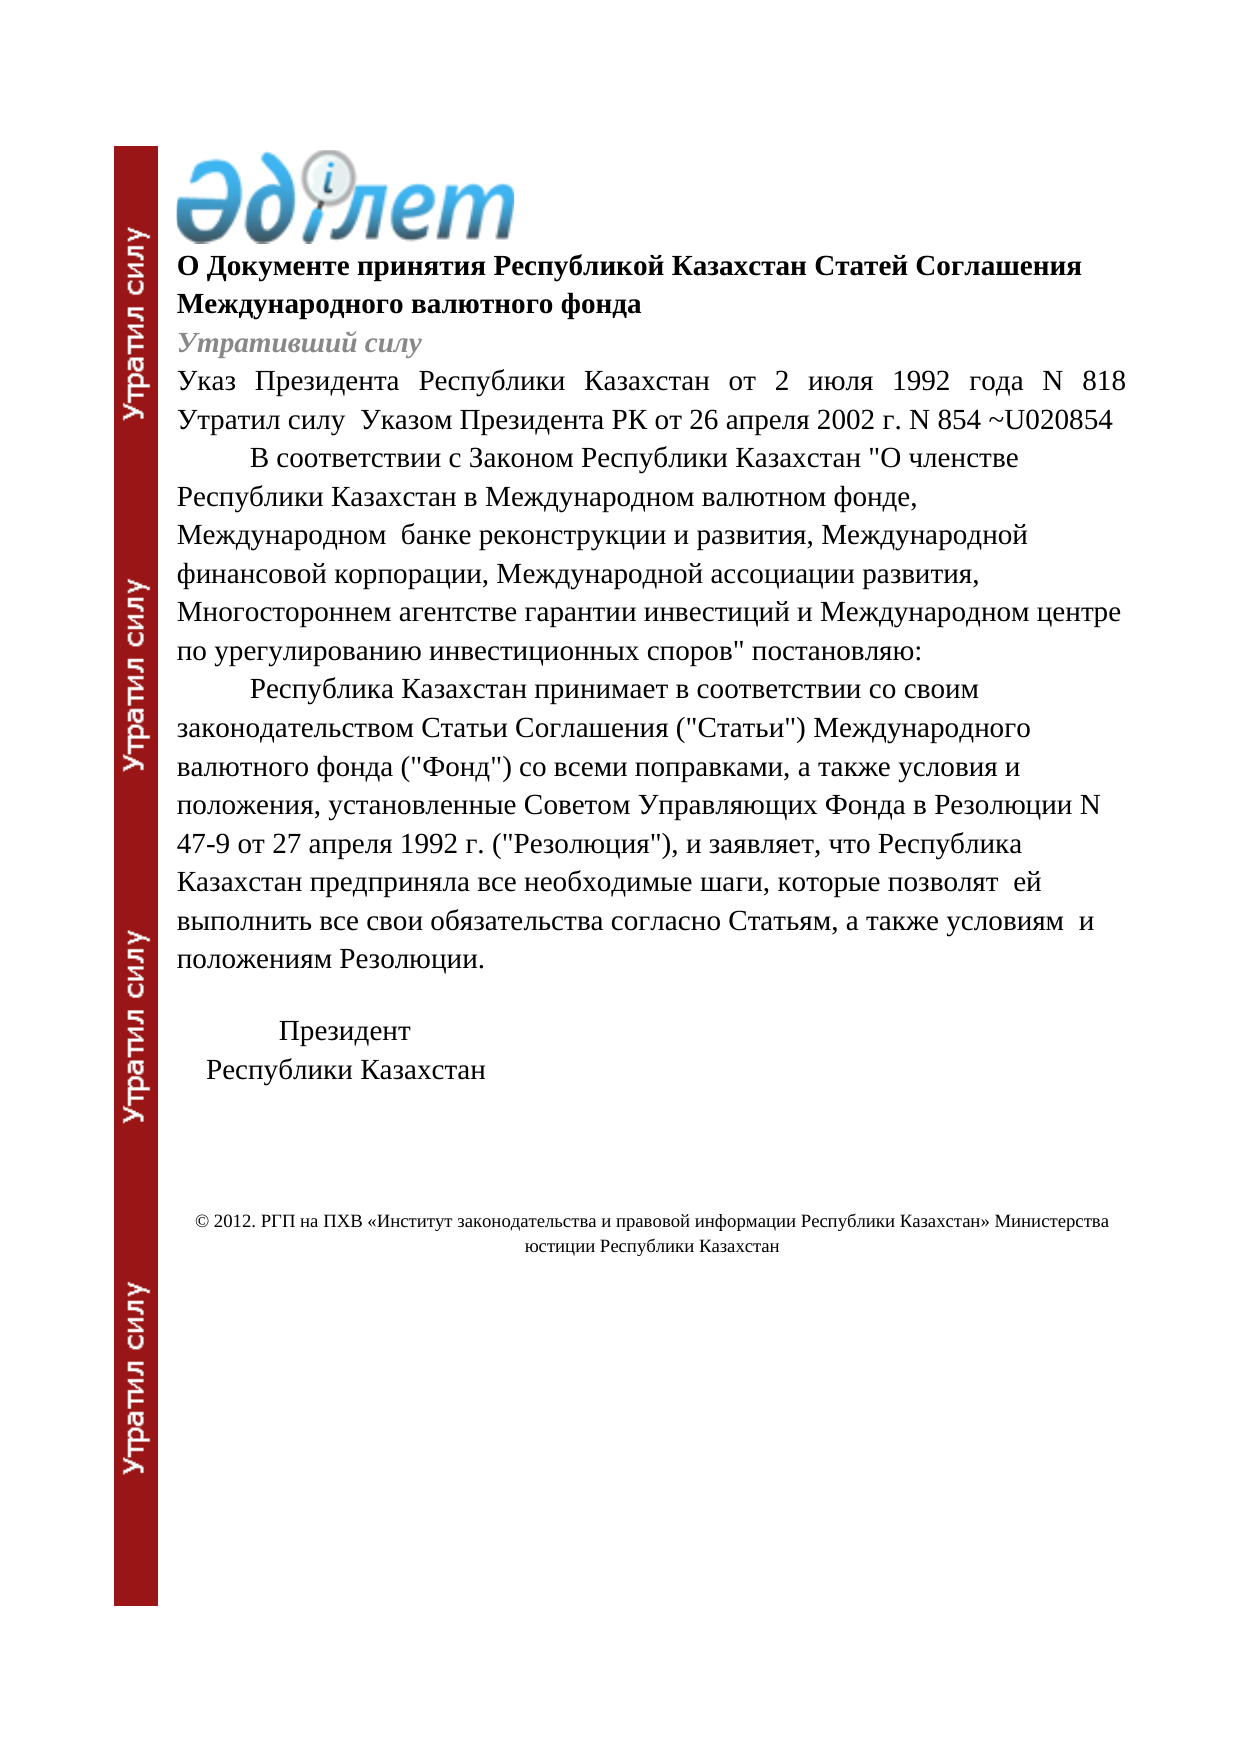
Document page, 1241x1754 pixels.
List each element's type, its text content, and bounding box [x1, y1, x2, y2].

picture [176, 150, 515, 244]
picture [114, 320, 158, 325]
text Утративший силу [112, 325, 1128, 358]
picture [114, 358, 158, 363]
text О Документе пpинятия Республикой Казахстан Статей Соглашения Междунаpодного валютного фонда [112, 248, 1128, 320]
picture [114, 1257, 158, 1606]
picture [114, 435, 158, 440]
text Указ Пpезидента Республики Казахстан от 2 июля 1992 года N 818 Утратил силу Указом Президента РК от 26 апреля 2002 г. N 854 ~U020854 [112, 363, 1128, 435]
picture [114, 1116, 158, 1210]
text В соответствии с Законом Республики Казахстан "О членстве Республики Казахстан в Международном валютном фонде, Международном банке реконструкции и развития, Международной финансовой корпорации, Международной ассоциации развития, Многостороннем агентстве гарантии инвестиций и Международном центре по урегулированию инвестиционных споров" постановляю: Республика Казахстан принимает в соответствии со своим законодательством Статьи Соглашения ("Статьи") Международного валютного фонда ("Фонд") со всеми поправками, а также условия и положения, установленные Советом Управляющих Фонда в Резолюции N 47-9 от 27 апреля 1992 г. ("Резолюция"), и заявляет, что Республика Казахстан предприняла все необходимые шаги, которые позволят ей выполнить все свои обязательства согласно Статьям, а также условиям и положениям Резолюции. Президент Республики Казахстан [112, 440, 1128, 1116]
picture [114, 146, 158, 248]
text © 2012. РГП на ПХВ «Институт законодательства и правовой информации Республики Казахстан» Министерства юстиции Республики Казахстан [112, 1210, 1128, 1257]
